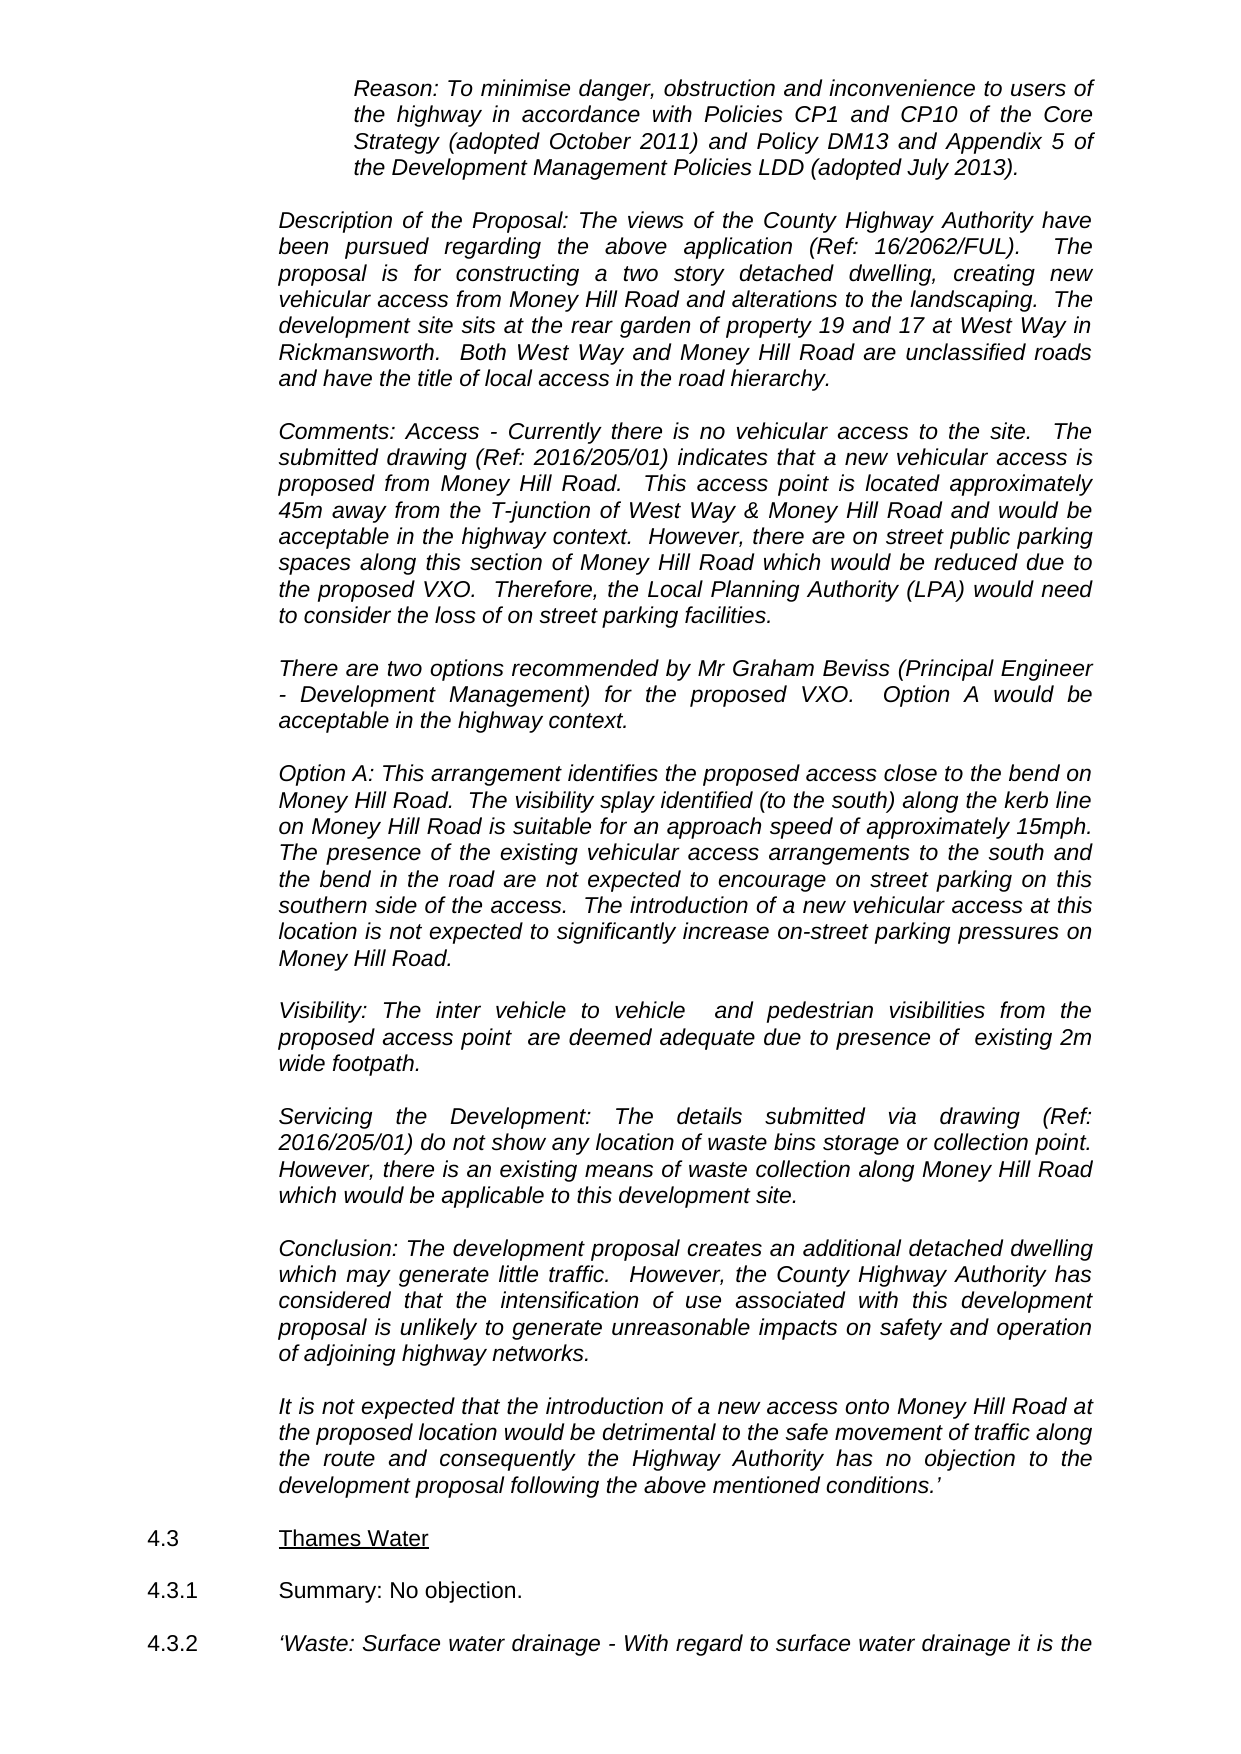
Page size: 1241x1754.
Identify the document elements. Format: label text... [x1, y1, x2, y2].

text Conclusion: The development proposal creates an additional detached dwelling which may generate little traffic. However, the County Highway Authority has considered that the intensification of use associated with this development proposal is unlikely to generate unreasonable impacts on safety and operation of adjoining highway networks. [147, 1234, 1093, 1366]
text Visibility: The inter vehicle to vehicle and pedestrian visibilities from the proposed access point are deemed adequate due to presence of existing 2m wide footpath. [147, 997, 1093, 1076]
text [147, 1630, 1093, 1656]
text 4.3.1 Summary: No objection. [147, 1577, 1093, 1603]
text 4.3 Thames Water [147, 1524, 1093, 1551]
text Description of the Proposal: The views of the County Highway Authority have been pursued regarding the above application (Ref: 16/2062/FUL). The proposal is for constructing a two story detached dwelling, creating new vehicular access from Money Hill Road and alterations to the landscaping. The development site sits at the rear garden of property 19 and 17 at West Way in Rickmansworth. Both West Way and Money Hill Road are unclassified roads and have the title of local access in the road hierarchy. [147, 207, 1093, 391]
text It is not expected that the introduction of a new access onto Money Hill Road at the proposed location would be detrimental to the safe movement of traffic along the route and consequently the Highway Authority has no objection to the development proposal following the above mentioned conditions.’ [147, 1393, 1093, 1498]
text Servicing the Development: The details submitted via drawing (Ref: 2016/205/01) do not show any location of waste bins storage or collection point. However, there is an existing means of waste collection along Money Hill Road which would be applicable to this development site. [147, 1103, 1093, 1208]
text Comments: Access - Currently there is no vehicular access to the site. The submitted drawing (Ref: 2016/205/01) indicates that a new vehicular access is proposed from Money Hill Road. This access point is located approximately 45m away from the T-junction of West Way & Money Hill Road and would be acceptable in the highway context. However, there are on street public parking spaces along this section of Money Hill Road which would be reduced due to the proposed VXO. Therefore, the Local Planning Authority (LPA) would need to consider the loss of on street parking facilities. [147, 418, 1093, 628]
text There are two options recommended by Mr Graham Beviss (Principal Engineer - Development Management) for the proposed VXO. Option A would be acceptable in the highway context. [147, 655, 1093, 734]
text Reason: To minimise danger, obstruction and inconvenience to users of the highway in accordance with Policies CP1 and CP10 of the Core Strategy (adopted October 2011) and Policy DM13 and Appendix 5 of the Development Management Policies LDD (adopted July 2013). [222, 75, 1093, 180]
text Option A: This arrangement identifies the proposed access close to the bend on Money Hill Road. The visibility splay identified (to the south) along the kerb line on Money Hill Road is suitable for an approach speed of approximately 15mph. The presence of the existing vehicular access arrangements to the south and the bend in the road are not expected to encourage on street parking on this southern side of the access. The introduction of a new vehicular access at this location is not expected to significantly increase on-street parking pressures on Money Hill Road. [147, 760, 1093, 971]
